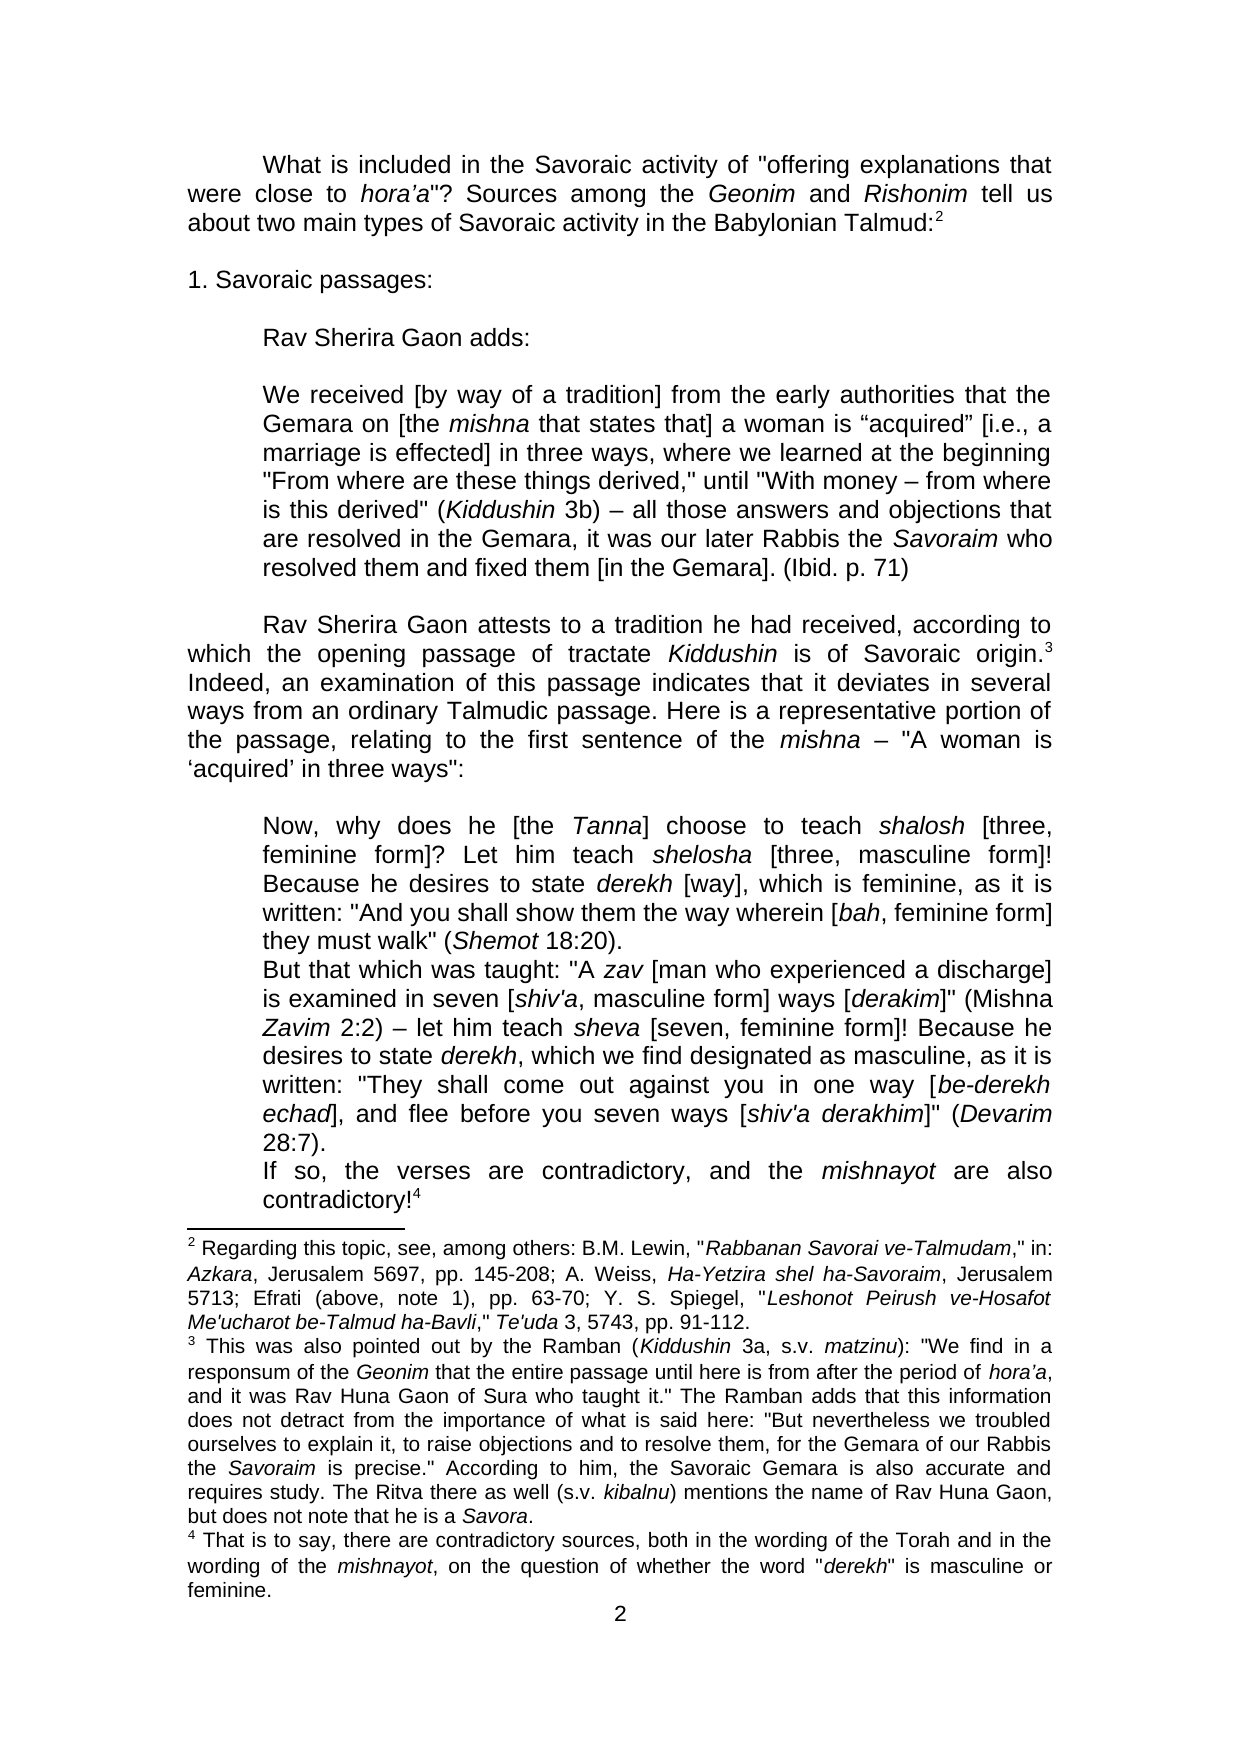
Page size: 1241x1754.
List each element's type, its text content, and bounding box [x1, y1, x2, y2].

text We received [by way of a tradition] from the early authorities that the Gemara on [the mishna that states that] a woman is “acquired” [i.e., a marriage is effected] in three ways, where we learned at the beginning "From where are these things derived," until "With money – from where is this derived" (Kiddushin 3b) – all those answers and objections that are resolved in the Gemara, it was our later Rabbis the Savoraim who resolved them and fixed them [in the Gemara]. (Ibid. p. 71) [262, 380, 1053, 581]
text Rav Sherira Gaon attests to a tradition he had received, according to which the opening passage of tractate Kiddushin is of Savoraic origin. Indeed, an examination of this passage indicates that it deviates in several ways from an ordinary Talmudic passage. Here is a representative portion of the passage, relating to the first sentence of the mishna – "A woman is ‘acquired’ in three ways": [187, 610, 1053, 782]
text Rav Sherira Gaon adds: [187, 322, 1053, 351]
text 1. Savoraic passages: [187, 265, 1053, 294]
text What is included in the Savoraic activity of "offering explanations that were close to hora’a"? Sources among the Geonim and Rishonim tell us about two main types of Savoraic activity in the Babylonian Talmud: [187, 150, 1053, 236]
text If so, the verses are contradictory, and the mishnayot are also contradictory! [262, 1156, 1053, 1214]
text Now, why does he [the Tanna] choose to teach shalosh [three, feminine form]? Let him teach shelosha [three, masculine form]! Because he desires to state derekh [way], which is feminine, as it is written: "And you shall show them the way wherein [bah, feminine form] they must walk" (Shemot 18:20). [262, 811, 1053, 955]
text But that which was taught: "A zav [man who experienced a discharge] is examined in seven [shiv'a, masculine form] ways [derakim]" (Mishna Zavim 2:2) – let him teach sheva [seven, feminine form]! Because he desires to state derekh, which we find designated as masculine, as it is written: "They shall come out against you in one way [be-derekh echad], and flee before you seven ways [shiv'a derakhim]" (Devarim 28:7). [262, 955, 1053, 1156]
